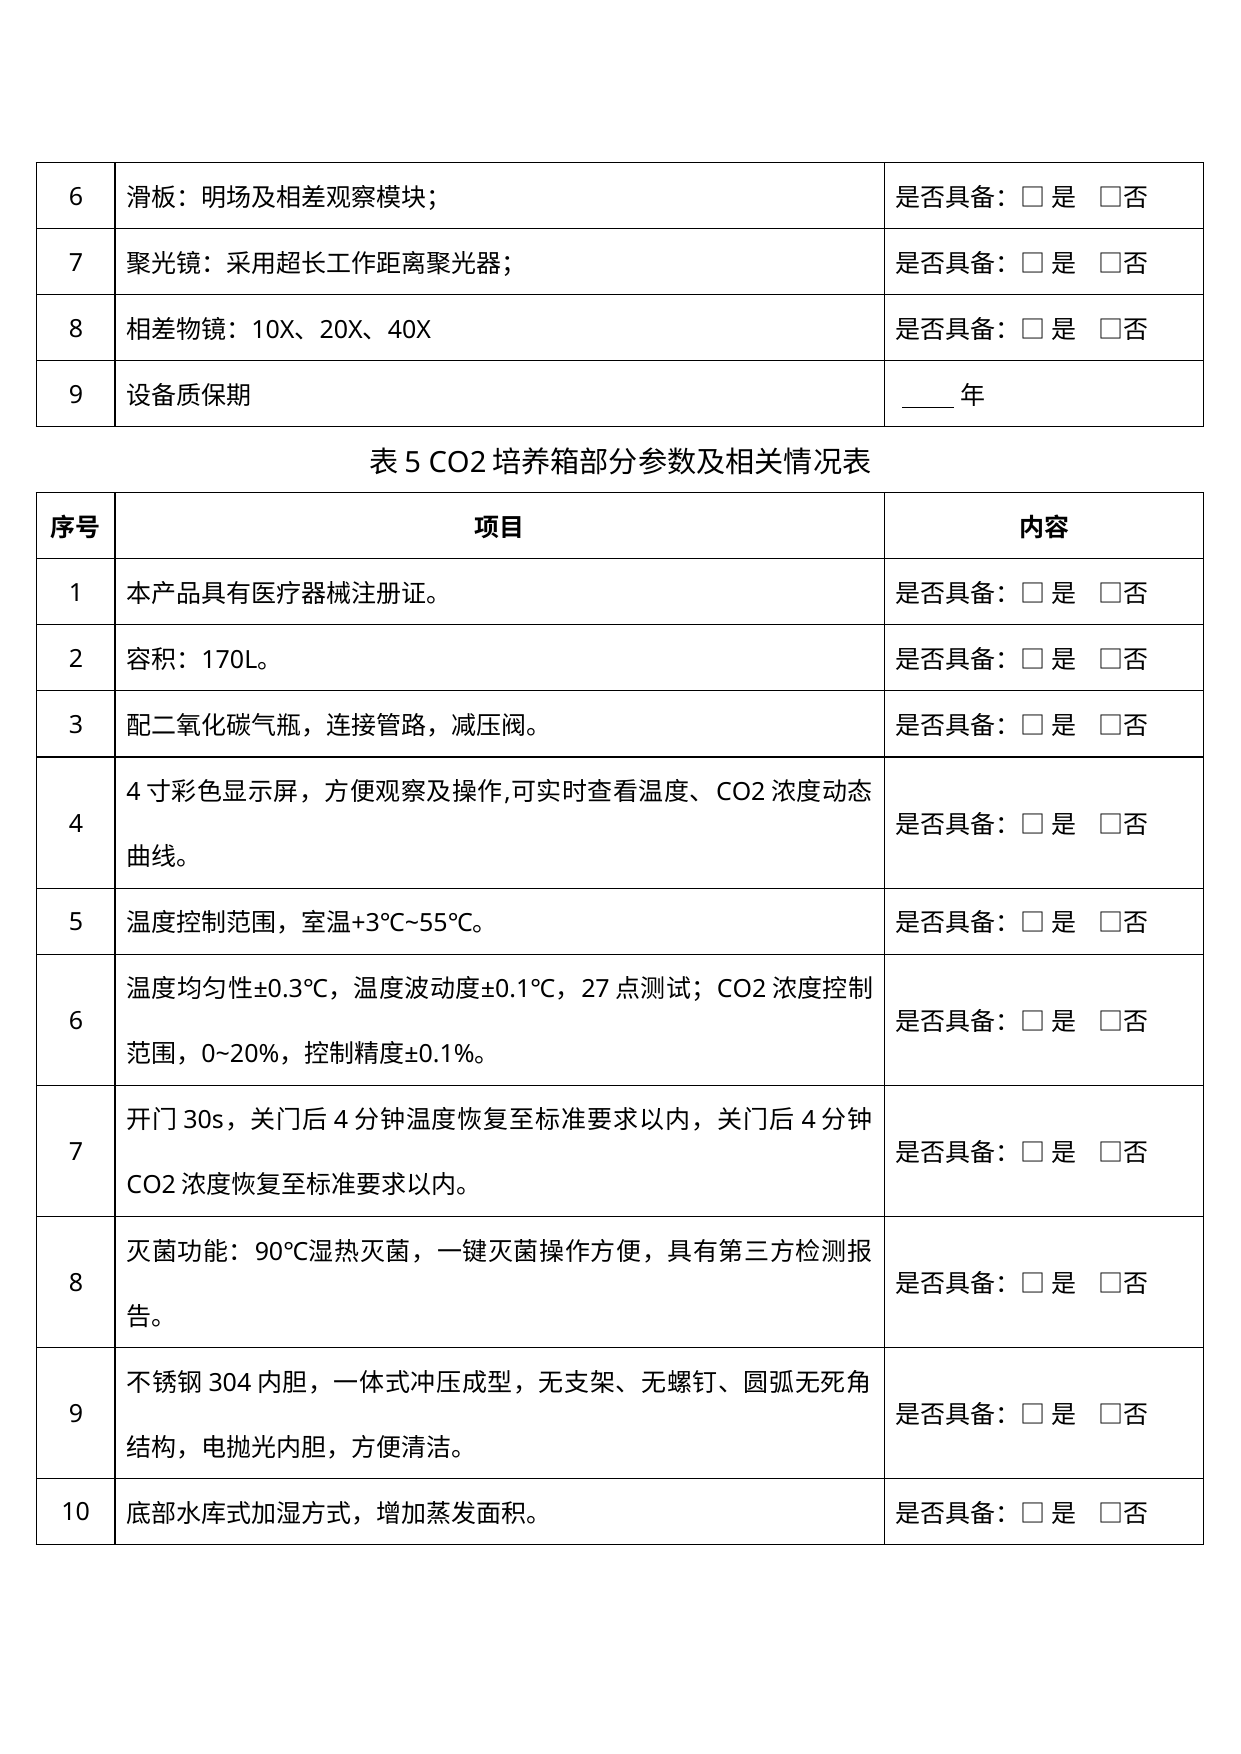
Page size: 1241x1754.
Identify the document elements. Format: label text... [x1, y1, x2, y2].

table_cell 是否具备：□ 是 □否 [885, 625, 1203, 690]
table_cell 9 [37, 1348, 114, 1478]
table_cell 是否具备：□ 是 □否 [885, 758, 1203, 887]
table_header 序号 [37, 493, 114, 558]
table_cell 3 [37, 691, 114, 756]
table_cell 滑板：明场及相差观察模块； [116, 163, 884, 228]
table_cell 10 [37, 1479, 114, 1544]
table_cell 温度均匀性±0.3℃，温度波动度±0.1℃，27点测试；CO2浓度控制范围，0~20%，控制精度±0.1%。 [116, 955, 884, 1084]
table_cell 是否具备：□ 是 □否 [885, 295, 1203, 360]
table_cell 8 [37, 295, 114, 360]
table_cell 配二氧化碳气瓶，连接管路，减压阀。 [116, 691, 884, 756]
text 表5 CO2培养箱部分参数及相关情况表 [187, 427, 1053, 492]
table_cell 开门30s，关门后4分钟温度恢复至标准要求以内，关门后4分钟CO2浓度恢复至标准要求以内。 [116, 1086, 884, 1216]
table_cell 8 [37, 1217, 114, 1347]
table_cell 2 [37, 625, 114, 690]
table_cell 是否具备：□ 是 □否 [885, 691, 1203, 756]
table_cell 设备质保期 [116, 361, 884, 426]
table_cell 年 [885, 361, 1203, 426]
table_cell 9 [37, 361, 114, 426]
table_cell 是否具备：□ 是 □否 [885, 1217, 1203, 1347]
table_cell 底部水库式加湿方式，增加蒸发面积。 [116, 1479, 884, 1544]
table_cell 4 [37, 758, 114, 887]
table_cell 是否具备：□ 是 □否 [885, 889, 1203, 953]
table_header 项目 [116, 493, 884, 558]
table_cell 5 [37, 889, 114, 953]
table_header 内容 [885, 493, 1203, 558]
table_cell 是否具备：□ 是 □否 [885, 163, 1203, 228]
table_cell 聚光镜：采用超长工作距离聚光器； [116, 229, 884, 294]
table_cell 是否具备：□ 是 □否 [885, 559, 1203, 624]
table_cell 不锈钢304内胆，一体式冲压成型，无支架、无螺钉、圆弧无死角结构，电抛光内胆，方便清洁。 [116, 1348, 884, 1478]
table_cell 是否具备：□ 是 □否 [885, 229, 1203, 294]
table_cell 4寸彩色显示屏，方便观察及操作,可实时查看温度、CO2浓度动态曲线。 [116, 758, 884, 887]
table_cell 是否具备：□ 是 □否 [885, 955, 1203, 1084]
table_cell 本产品具有医疗器械注册证。 [116, 559, 884, 624]
table_cell 7 [37, 1086, 114, 1216]
table_cell 6 [37, 163, 114, 228]
table_cell 是否具备：□ 是 □否 [885, 1479, 1203, 1544]
table_cell 温度控制范围，室温+3℃~55℃。 [116, 889, 884, 953]
table_cell 灭菌功能：90℃湿热灭菌，一键灭菌操作方便，具有第三方检测报告。 [116, 1217, 884, 1347]
table_cell 相差物镜：10X、20X、40X [116, 295, 884, 360]
table_cell 7 [37, 229, 114, 294]
table_cell 是否具备：□ 是 □否 [885, 1348, 1203, 1478]
table_cell 容积：170L。 [116, 625, 884, 690]
table_cell 1 [37, 559, 114, 624]
table_cell 是否具备：□ 是 □否 [885, 1086, 1203, 1216]
table_cell 6 [37, 955, 114, 1084]
